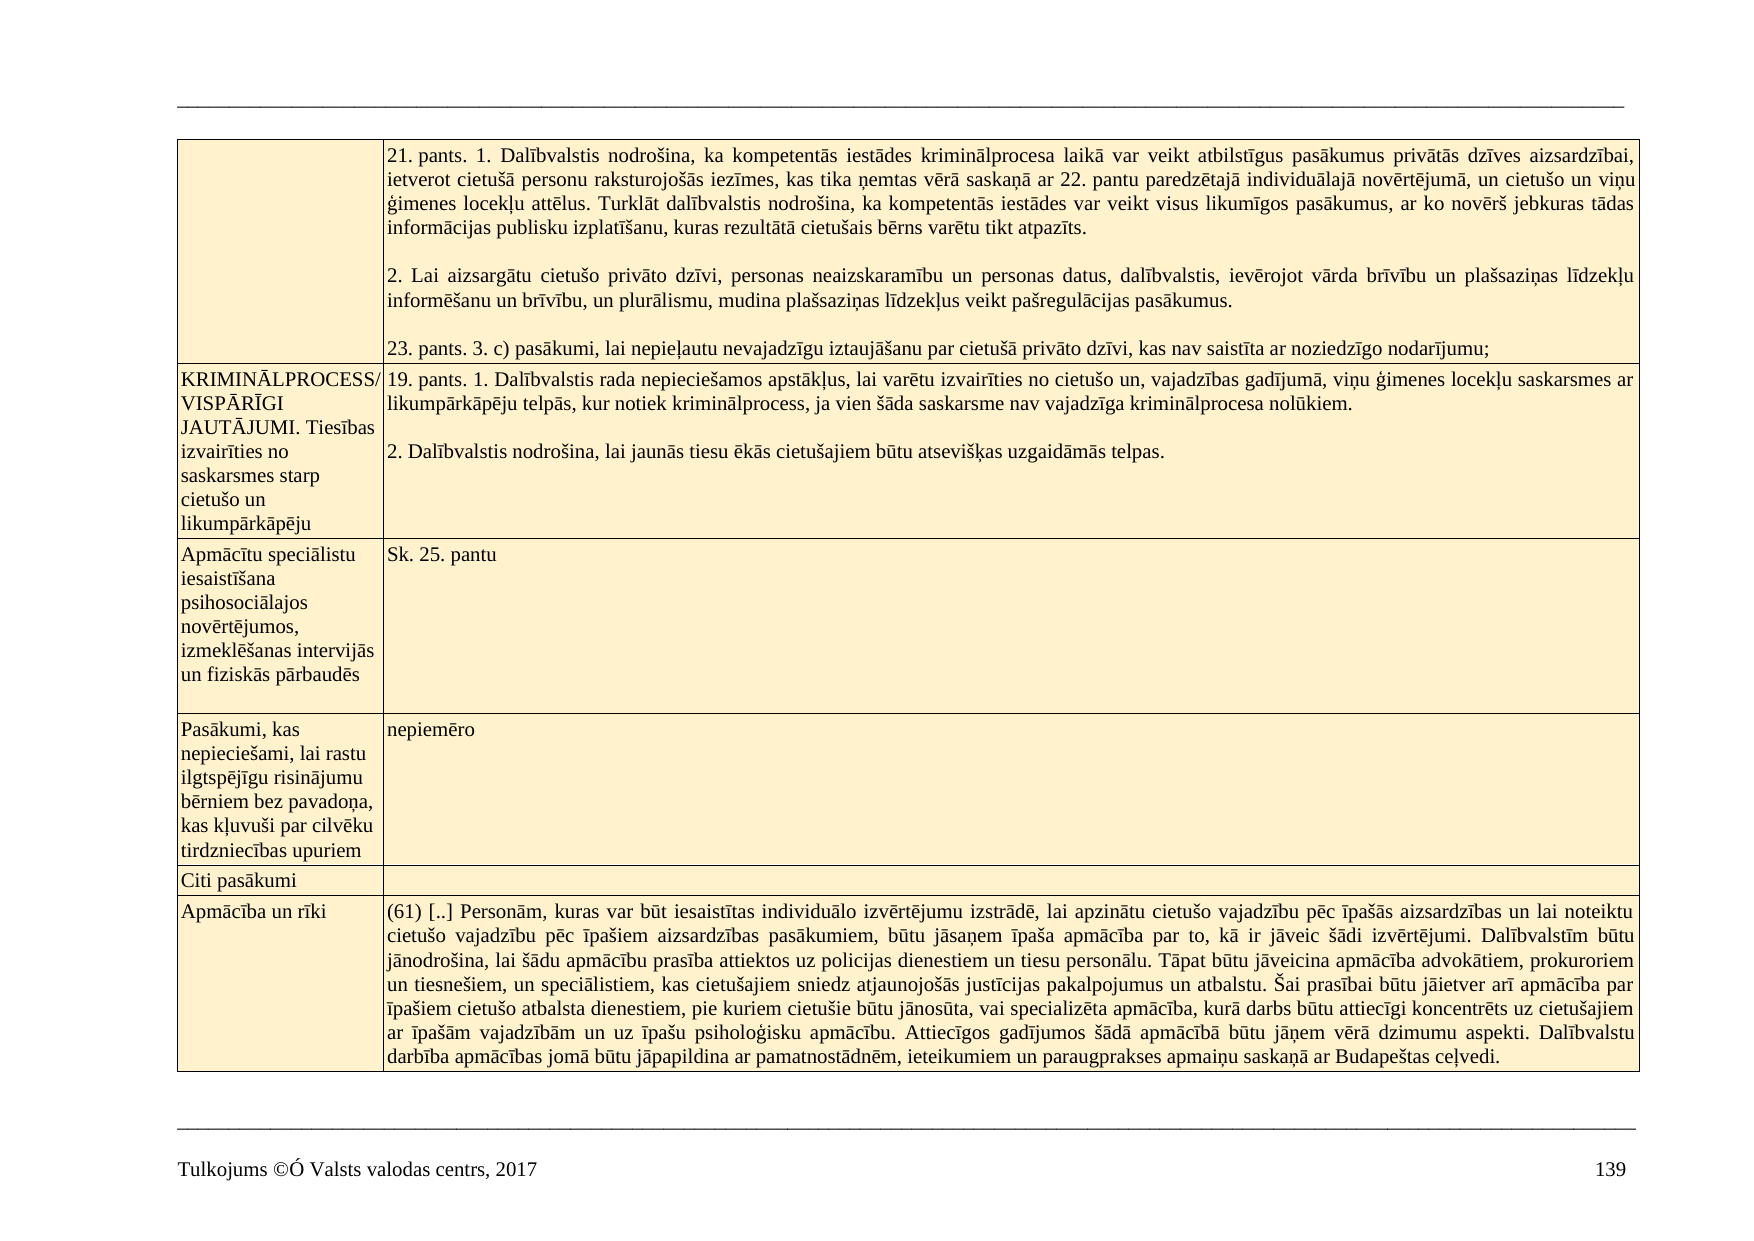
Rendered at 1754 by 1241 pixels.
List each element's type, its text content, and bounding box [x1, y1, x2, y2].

table_cell KRIMINĀLPROCESS/VISPĀRĪGI JAUTĀJUMI. Tiesības izvairīties no saskarsmes starp cietušo un likumpārkāpēju [178, 364, 383, 538]
table_cell nepiemēro [384, 714, 1639, 864]
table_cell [384, 140, 1639, 363]
table_cell Pasākumi, kas nepieciešami, lai rastu ilgtspējīgu risinājumu bērniem bez pavadoņa, kas kļuvuši par cilvēku tirdzniecības upuriem [178, 714, 383, 864]
table_cell 19. pants. 1. Dalībvalstis rada nepieciešamos apstākļus, lai varētu izvairīties no cietušo un, vajadzības gadījumā, viņu ģimenes locekļu saskarsmes ar likumpārkāpēju telpās, kur notiek kriminālprocess, ja vien šāda saskarsme nav vajadzīga kriminālprocesa nolūkiem. 2. Dalībvalstis nodrošina, lai jaunās tiesu ēkās cietušajiem būtu atsevišķas uzgaidāmās telpas. [384, 364, 1639, 538]
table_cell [384, 896, 1639, 1071]
table_cell Apmācītu speciālistu iesaistīšana psihosociālajos novērtējumos, izmeklēšanas intervijās un fiziskās pārbaudēs [178, 539, 383, 713]
table_cell Sk. 25. pantu [384, 539, 1639, 713]
table_cell Citi pasākumi [178, 866, 383, 895]
table_cell Apmācība un rīki [178, 896, 383, 1071]
table_cell [384, 866, 1639, 895]
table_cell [178, 140, 383, 363]
